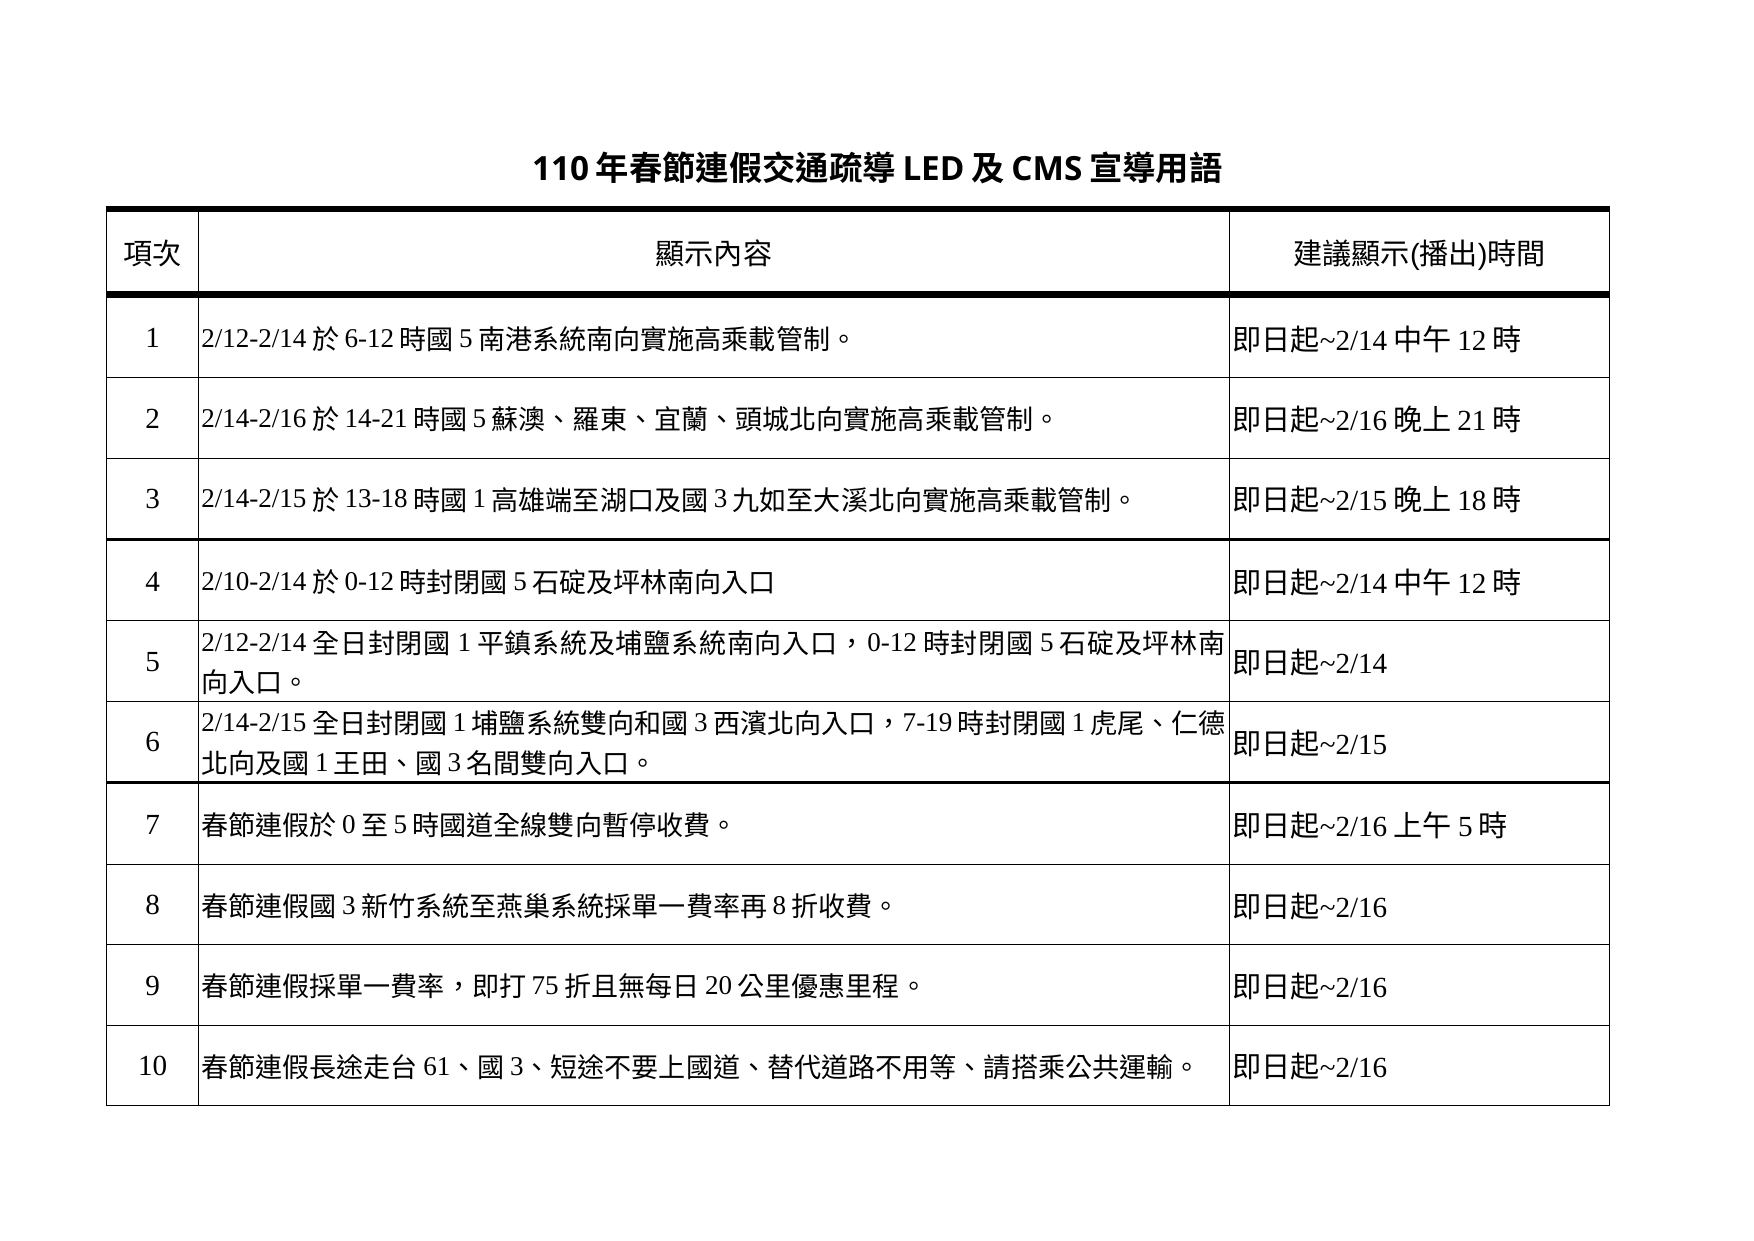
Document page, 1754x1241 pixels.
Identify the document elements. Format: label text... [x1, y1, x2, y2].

table_cell 即日起~2/16上午 5時 [1230, 784, 1609, 864]
table_header 項次 [107, 212, 198, 291]
table_cell 即日起~2/14中午12時 [1230, 541, 1609, 620]
table_cell 5 [107, 621, 198, 701]
table_cell 2 [107, 378, 198, 457]
table_cell 7 [107, 784, 198, 864]
table_cell 即日起~2/16 [1230, 1026, 1609, 1105]
table_cell 6 [107, 702, 198, 781]
table_cell 春節連假長途走台61、國3、短途不要上國道、替代道路不用等、請搭乘公共運輸。 [199, 1026, 1229, 1105]
table_cell 即日起~2/15 [1230, 702, 1609, 781]
table_cell 2/14-2/15全日封閉國1埔鹽系統雙向和國3西濱北向入口，7-19時封閉國1虎尾、仁德北向及國1王田、國3名間雙向入口。 [199, 702, 1229, 781]
table_cell 3 [107, 459, 198, 538]
table_cell 即日起~2/16晚上21時 [1230, 378, 1609, 457]
table_cell 即日起~2/14中午12時 [1230, 298, 1609, 377]
table_cell 即日起~2/16 [1230, 865, 1609, 944]
table_cell 9 [107, 945, 198, 1024]
table_cell 8 [107, 865, 198, 944]
table_cell 即日起~2/16 [1230, 945, 1609, 1024]
text 110年春節連假交通疏導LED及CMS宣導用語 [148, 126, 1606, 206]
table_cell 2/14-2/16於14-21時國5蘇澳、羅東、宜蘭、頭城北向實施高乘載管制。 [199, 378, 1229, 457]
table_cell 2/12-2/14於6-12時國5南港系統南向實施高乘載管制。 [199, 298, 1229, 377]
table_cell 春節連假採單一費率，即打75折且無每日20公里優惠里程。 [199, 945, 1229, 1024]
table_cell 春節連假於0至5時國道全線雙向暫停收費。 [199, 784, 1229, 864]
table_cell 2/14-2/15於13-18時國1高雄端至湖口及國3九如至大溪北向實施高乘載管制。 [199, 459, 1229, 538]
table_cell 2/12-2/14全日封閉國1平鎮系統及埔鹽系統南向入口，0-12時封閉國5石碇及坪林南向入口。 [199, 621, 1229, 701]
table_cell 10 [107, 1026, 198, 1105]
table_cell 4 [107, 541, 198, 620]
table_cell 2/10-2/14於0-12時封閉國5石碇及坪林南向入口 [199, 541, 1229, 620]
table_header 顯示內容 [199, 212, 1229, 291]
table_cell 即日起~2/15晚上18時 [1230, 459, 1609, 538]
table_cell 春節連假國3新竹系統至燕巢系統採單一費率再8折收費。 [199, 865, 1229, 944]
table_cell 即日起~2/14 [1230, 621, 1609, 701]
table_cell 1 [107, 298, 198, 377]
table_header 建議顯示(播出)時間 [1230, 212, 1609, 291]
